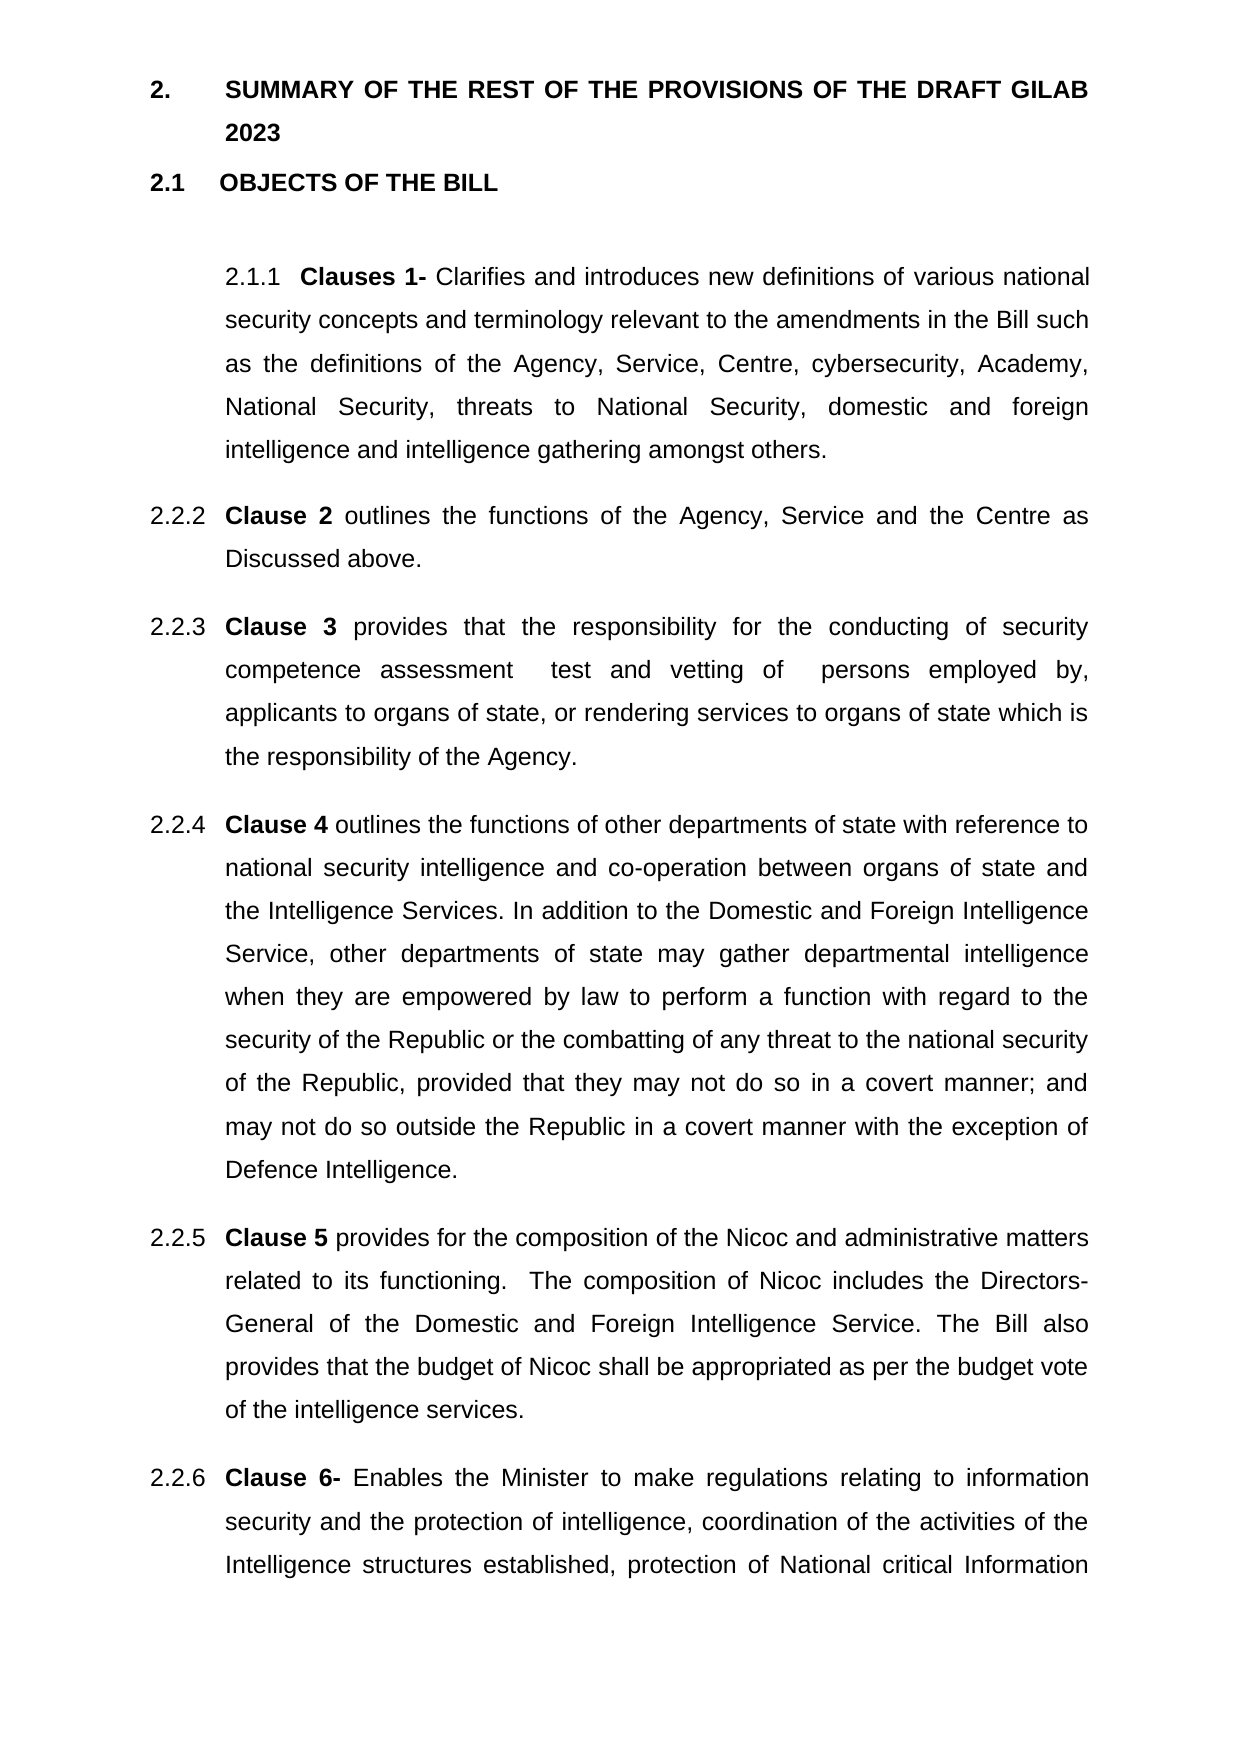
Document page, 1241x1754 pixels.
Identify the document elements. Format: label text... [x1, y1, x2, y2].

subtitle 2.1 OBJECTS OF THE BILL [150, 168, 1090, 197]
text 2. SUMMARY OF THE REST OF THE PROVISIONS OF THE DRAFT GILAB 2023 [150, 75, 1090, 147]
list Clause 4 outlines the functions of other departments of state with reference to national security intelligence and co-operation between organs of state and the Intelligence Services. In addition to the Domestic and Foreign Intelligence Service, other departments of state may gather departmental intelligence when they are empowered by law to perform a function with regard to the security of the Republic or the combatting of any threat to the national security of the Republic, provided that they may not do so in a covert manner; and may not do so outside the Republic in a covert manner with the exception of Defence Intelligence. [150, 809, 1090, 1183]
list Clause 5 provides for the composition of the Nicoc and administrative matters related to its functioning. The composition of Nicoc includes the Directors-General of the Domestic and Foreign Intelligence Service. The Bill also provides that the budget of Nicoc shall be appropriated as per the budget vote of the intelligence services. [150, 1223, 1090, 1424]
text 2.2.3 Clause 3 provides that the responsibility for the conducting of security competence assessment test and vetting of persons employed by, applicants to organs of state, or rendering services to organs of state which is the responsibility of the Agency. [150, 612, 1090, 770]
text 2.2.2 Clause 2 outlines the functions of the Agency, Service and the Centre as Discussed above. [150, 501, 1090, 573]
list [150, 1463, 1090, 1578]
subtitle 2.1.1 Clauses 1- Clarifies and introduces new definitions of various national security concepts and terminology relevant to the amendments in the Bill such as the definitions of the Agency, Service, Centre, cybersecurity, Academy, National Security, threats to National Security, domestic and foreign intelligence and intelligence gathering amongst others. [225, 262, 1090, 463]
